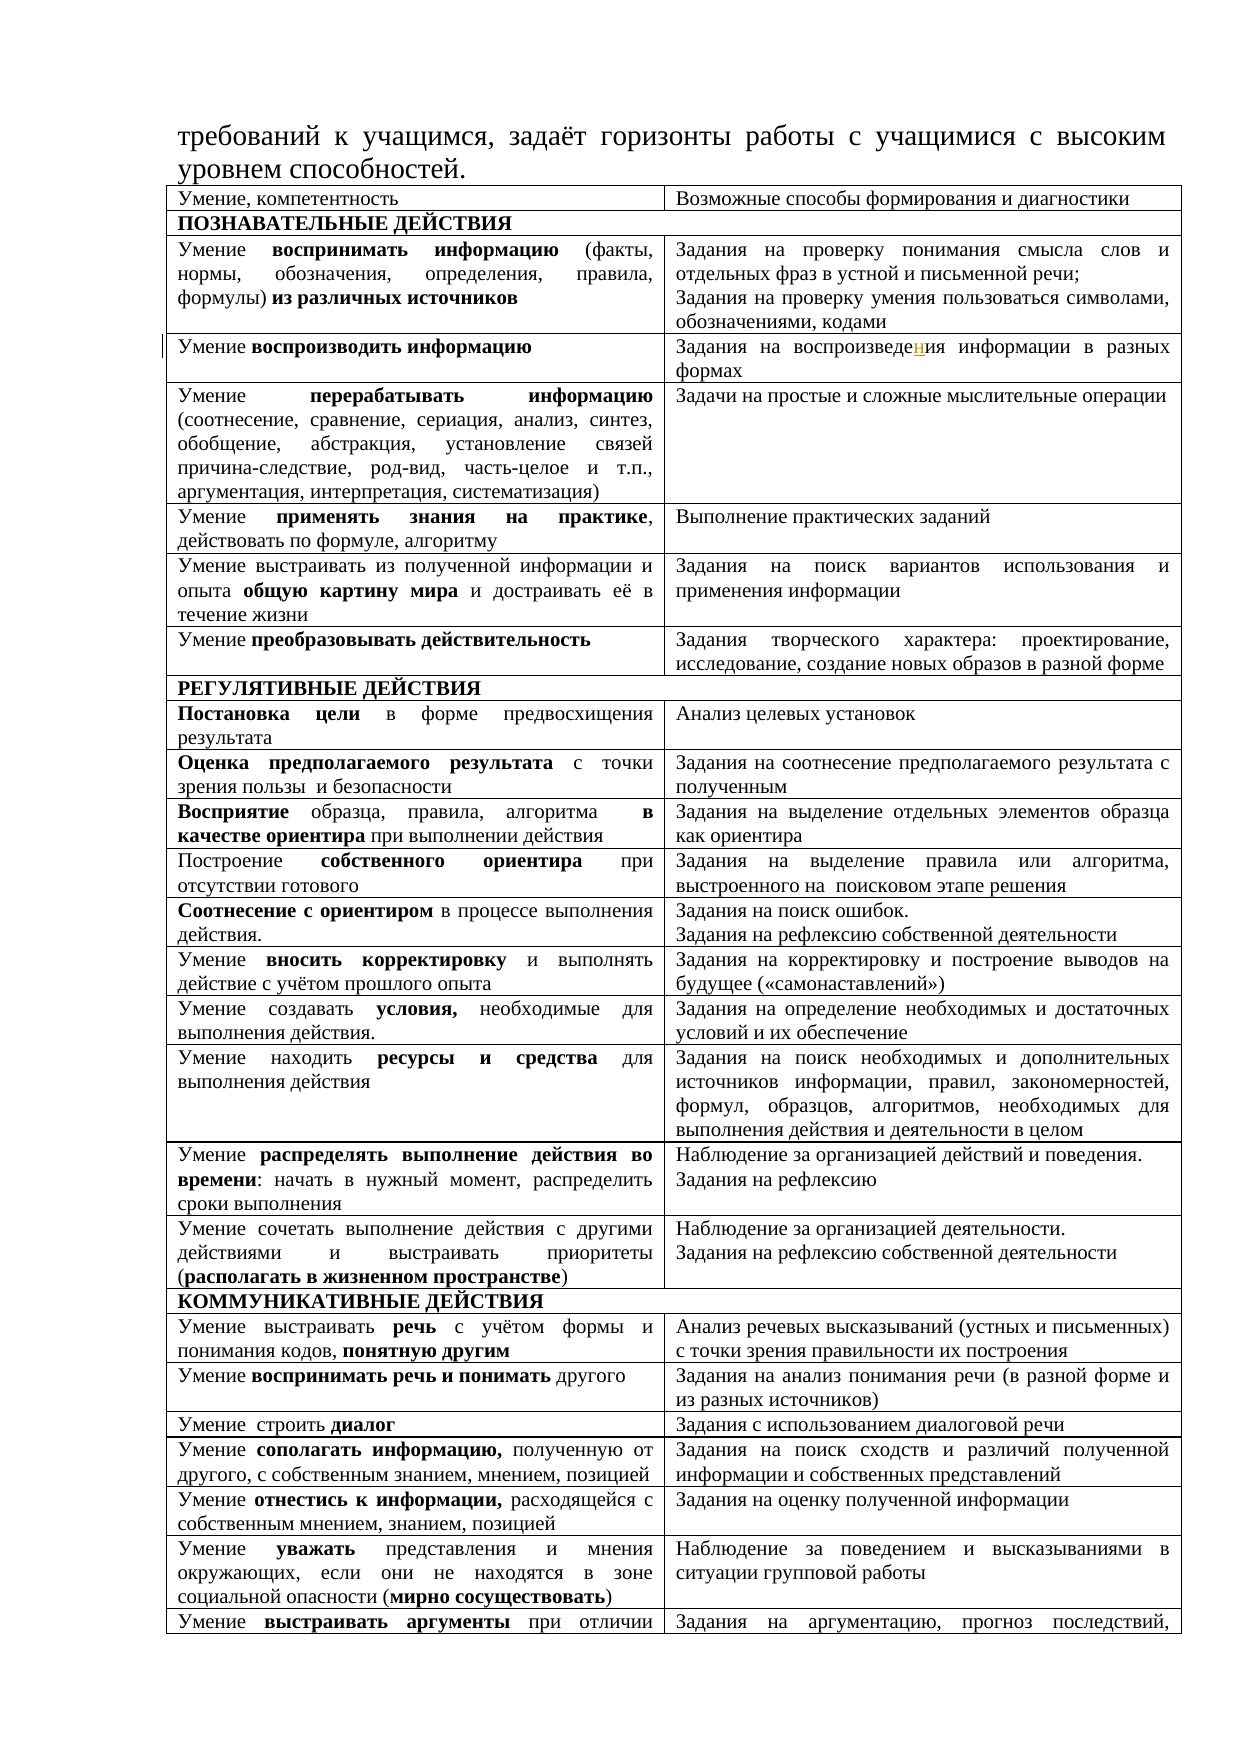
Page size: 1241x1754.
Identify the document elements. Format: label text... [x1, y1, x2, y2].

table_cell Умение выстраивать из полученной информации и опыта общую картину мира и достраивать её в течение жизни [167, 554, 664, 626]
table_cell Задания на воспроизведеия информации в разных формах [665, 334, 1181, 382]
table_cell Задания на корректировку и построение выводов на будущее («самонаставлений») [665, 947, 1181, 995]
table_cell Задания на оценку полученной информации [665, 1487, 1181, 1535]
table_cell Задания с использованием диалоговой речи [665, 1412, 1181, 1436]
table_cell Задания на поиск сходств и различий полученной информации и собственных представлений [665, 1438, 1181, 1486]
table_cell Умение преобразовывать действительность [167, 627, 664, 675]
table_cell Соотнесение с ориентиром в процессе выполнения действия. [167, 898, 664, 946]
table_cell Построение собственного ориентира при отсутствии готового [167, 849, 664, 897]
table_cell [665, 1609, 1181, 1633]
table_cell Задания на анализ понимания речи (в разной форме и из разных источников) [665, 1363, 1181, 1411]
table_cell Умение воспринимать информацию (факты, нормы, обозначения, определения, правила, формулы) из различных источников [167, 236, 664, 333]
table_cell ПОЗНАВАТЕЛЬНЫЕ ДЕЙСТВИЯ [167, 211, 1181, 235]
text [177, 118, 1166, 185]
table_cell Задания на поиск необходимых и дополнительных источников информации, правил, закономерностей, формул, образцов, алгоритмов, необходимых для выполнения действия и деятельности в целом [665, 1045, 1181, 1141]
table_cell Умение распределять выполнение действия во времени: начать в нужный момент, распределить сроки выполнения [167, 1143, 664, 1214]
table_cell Наблюдение за организацией действий и поведения. Задания на рефлексию [665, 1143, 1181, 1214]
table_cell Умение выстраивать речь с учётом формы и понимания кодов, понятную другим [167, 1314, 664, 1362]
table_cell РЕГУЛЯТИВНЫЕ ДЕЙСТВИЯ [167, 676, 1181, 700]
table_cell Наблюдение за организацией деятельности. Задания на рефлексию собственной деятельности [665, 1216, 1181, 1288]
table_cell Задания на определение необходимых и достаточных условий и их обеспечение [665, 996, 1181, 1044]
table_cell Умение сополагать информацию, полученную от другого, с собственным знанием, мнением, позицией [167, 1438, 664, 1486]
table_cell Задания на поиск ошибок. Задания на рефлексию собственной деятельности [665, 898, 1181, 946]
table_cell Умение воспринимать речь и понимать другого [167, 1363, 664, 1411]
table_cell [167, 1609, 664, 1633]
table_cell КОММУНИКАТИВНЫЕ ДЕЙСТВИЯ [167, 1289, 1181, 1313]
table_cell Умение сочетать выполнение действия с другими действиями и выстраивать приоритеты (располагать в жизненном пространстве) [167, 1216, 664, 1288]
table_cell Умение уважать представления и мнения окружающих, если они не находятся в зоне социальной опасности (мирно сосуществовать) [167, 1536, 664, 1608]
table_cell Выполнение практических заданий [665, 504, 1181, 552]
table_cell Анализ целевых установок [665, 701, 1181, 749]
table_header Возможные способы формирования и диагностики [665, 186, 1181, 210]
table_cell Восприятие образца, правила, алгоритма в качестве ориентира при выполнении действия [167, 799, 664, 847]
table_cell Задания на поиск вариантов использования и применения информации [665, 554, 1181, 626]
table_cell Умение отнестись к информации, расходящейся с собственным мнением, знанием, позицией [167, 1487, 664, 1535]
table_header Умение, компетентность [167, 186, 664, 210]
table_cell Задания творческого характера: проектирование, исследование, создание новых образов в разной форме [665, 627, 1181, 675]
table_cell Задания на соотнесение предполагаемого результата с полученным [665, 750, 1181, 798]
table_cell Задачи на простые и сложные мыслительные операции [665, 383, 1181, 503]
table_cell Задания на проверку понимания смысла слов и отдельных фраз в устной и письменной речи; Задания на проверку умения пользоваться символами, обозначениями, кодами [665, 236, 1181, 333]
table_cell Задания на выделение правила или алгоритма, выстроенного на поисковом этапе решения [665, 849, 1181, 897]
table_cell Постановка цели в форме предвосхищения результата [167, 701, 664, 749]
table_cell Умение применять знания на практике, действовать по формуле, алгоритму [167, 504, 664, 552]
table_cell Умение воспроизводить информацию [167, 334, 664, 382]
table_cell Оценка предполагаемого результата с точки зрения пользы и безопасности [167, 750, 664, 798]
table_cell Анализ речевых высказываний (устных и письменных) с точки зрения правильности их построения [665, 1314, 1181, 1362]
table_cell Наблюдение за поведением и высказываниями в ситуации групповой работы [665, 1536, 1181, 1608]
table_cell Умение вносить корректировку и выполнять действие с учётом прошлого опыта [167, 947, 664, 995]
table_cell Умение создавать условия, необходимые для выполнения действия. [167, 996, 664, 1044]
table_cell Задания на выделение отдельных элементов образца как ориентира [665, 799, 1181, 847]
table_cell Умение перерабатывать информацию (соотнесение, сравнение, сериация, анализ, синтез, обобщение, абстракция, установление связей причина-следствие, род-вид, часть-целое и т.п., аргументация, интерпретация, систематизация) [167, 383, 664, 503]
table_cell Умение находить ресурсы и средства для выполнения действия [167, 1045, 664, 1141]
table_cell Умение строить диалог [167, 1412, 664, 1436]
